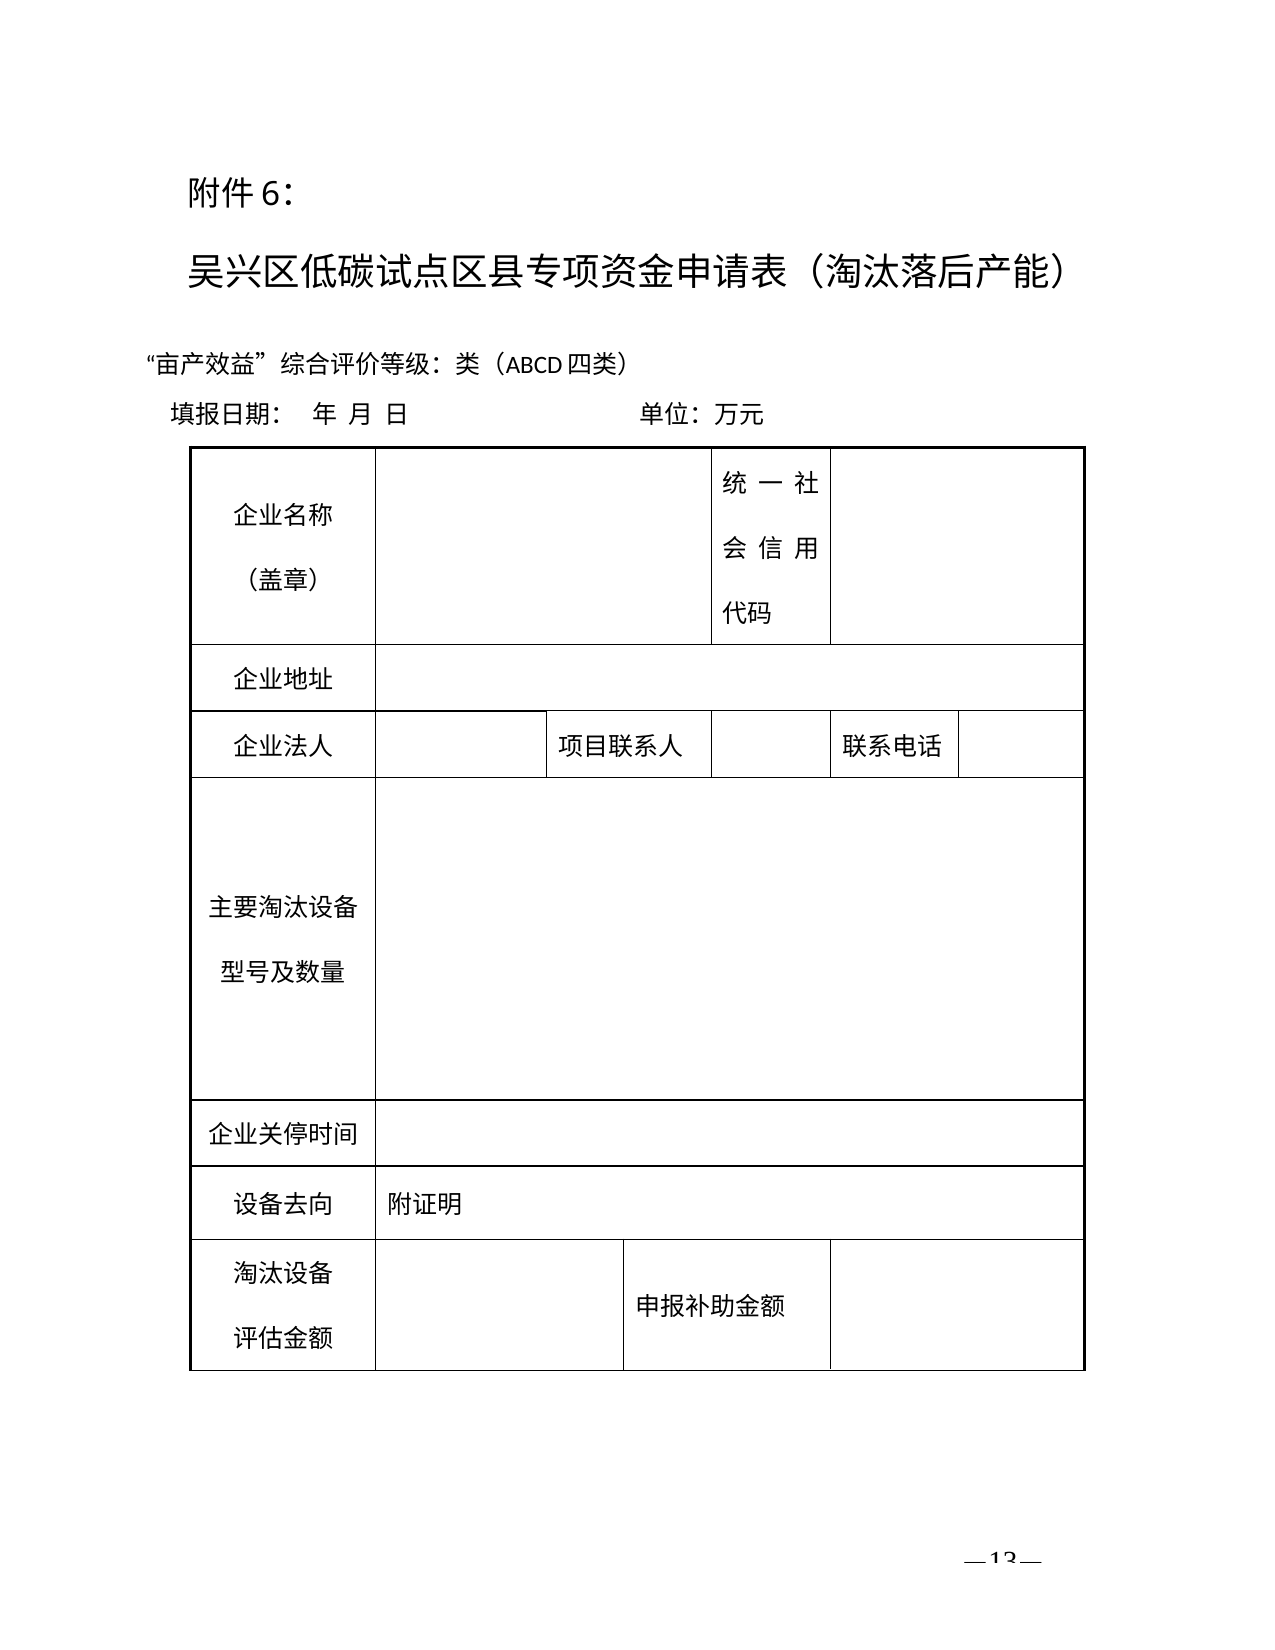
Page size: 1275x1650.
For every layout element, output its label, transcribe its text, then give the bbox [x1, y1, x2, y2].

text 吴兴区低碳试点区县专项资金申请表（淘汰落后产能） [187, 236, 1087, 301]
table_cell [376, 712, 546, 777]
table_cell 联系电话 [831, 711, 958, 777]
table_cell 申报补助金额 [624, 1240, 830, 1369]
table_header 企业名称 （盖章） [192, 449, 375, 644]
table_cell [376, 1101, 1083, 1165]
text “亩产效益”综合评价等级：类（ABCD四类） [133, 344, 1151, 381]
table_cell 设备去向 [192, 1167, 375, 1238]
table_header [376, 449, 711, 644]
table_cell [376, 645, 1083, 710]
table_cell 项目联系人 [547, 711, 711, 777]
text 填报日期： 年 月 日 单位：万元 [133, 381, 1087, 446]
table_cell 企业地址 [192, 645, 375, 710]
table_cell [376, 778, 1083, 1099]
table_cell 淘汰设备 评估金额 [192, 1240, 375, 1369]
table_header 统一社会信用代码 [712, 449, 830, 644]
table_cell 主要淘汰设备型号及数量 [192, 778, 375, 1099]
table_cell [712, 711, 830, 777]
table_cell [376, 1240, 623, 1369]
table_cell [831, 1240, 1083, 1369]
table_header [831, 449, 1083, 644]
text 附件6： [187, 159, 1087, 224]
table_cell 附证明 [376, 1167, 1083, 1238]
table_cell 企业关停时间 [192, 1101, 375, 1165]
table_cell [959, 711, 1083, 777]
table_cell 企业法人 [192, 712, 375, 777]
